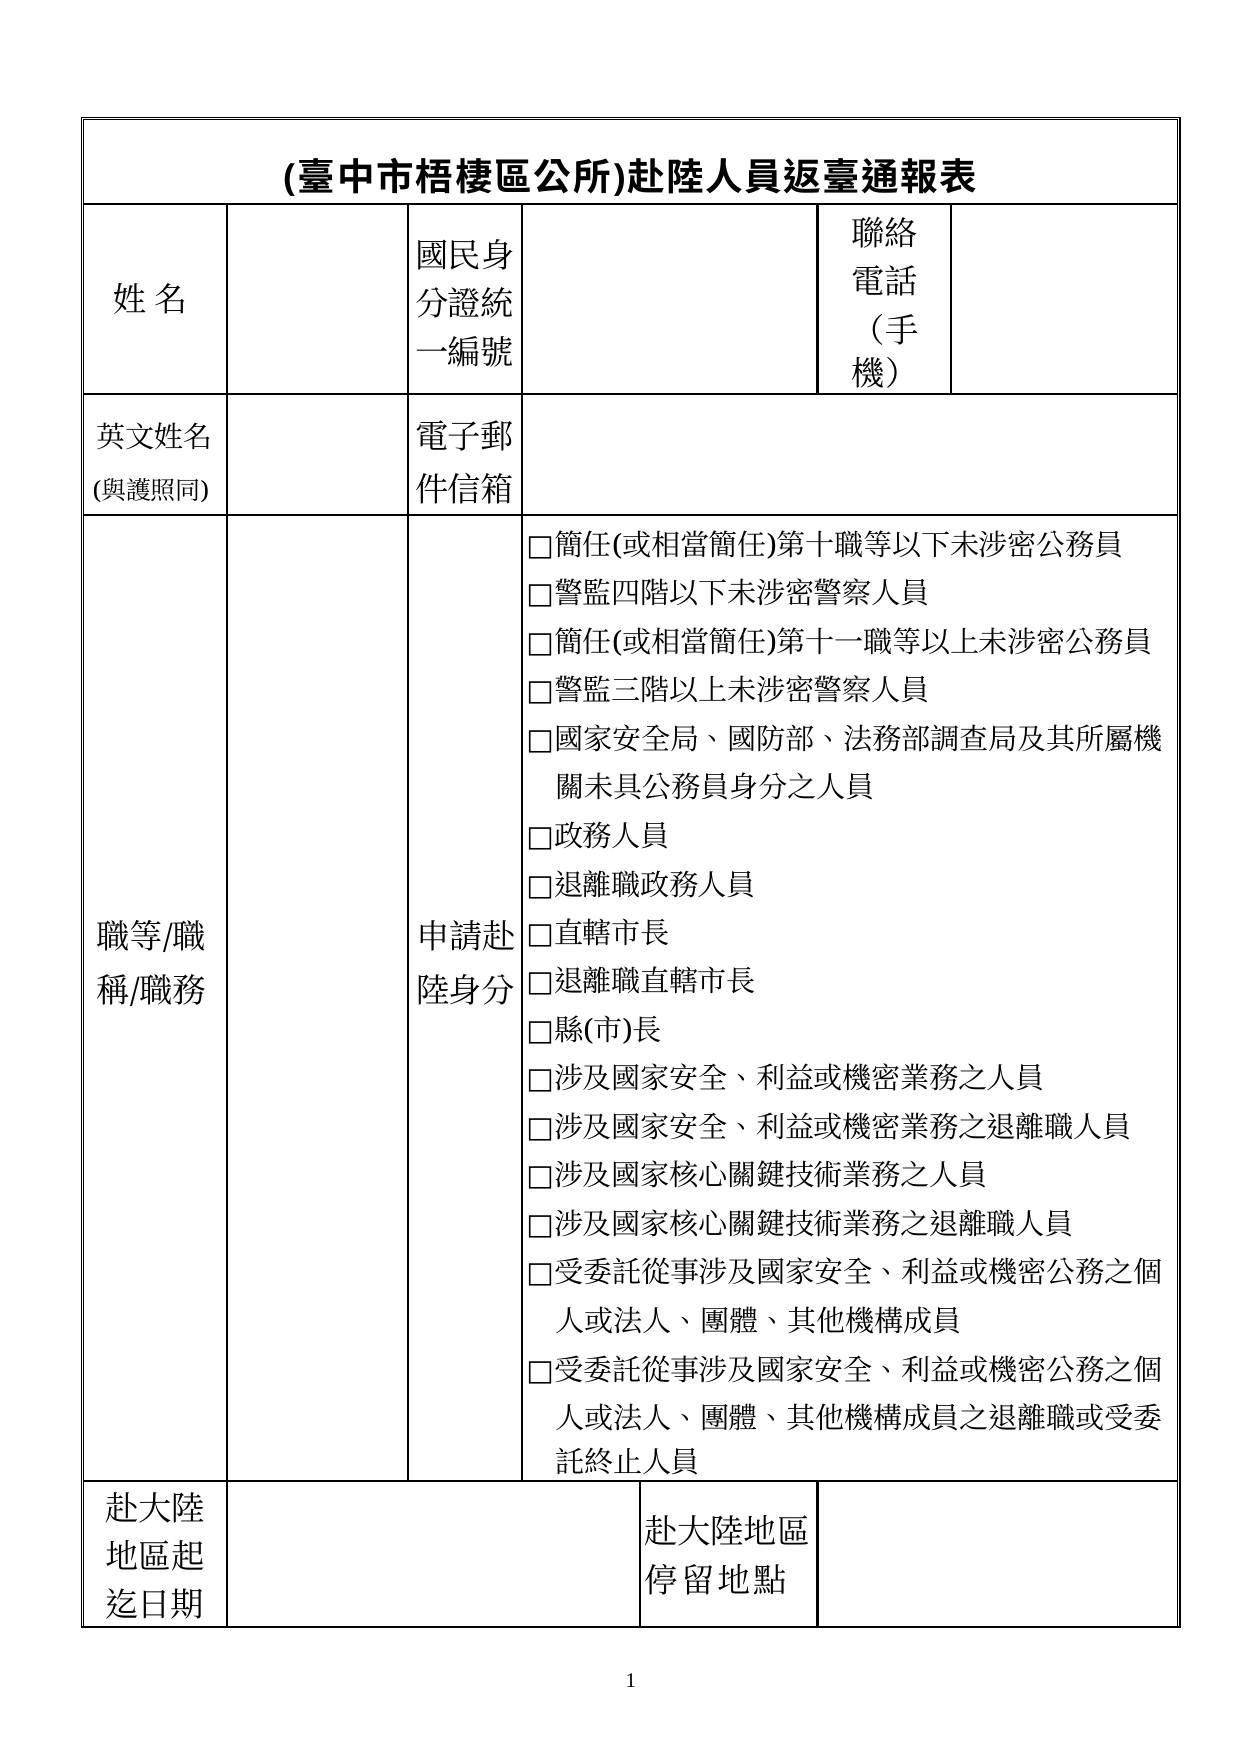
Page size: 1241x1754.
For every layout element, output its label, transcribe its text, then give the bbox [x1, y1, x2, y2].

table_cell [819, 1482, 1177, 1626]
table_cell [523, 205, 816, 393]
table_cell 赴大陸地區起迄日期 [84, 1482, 226, 1626]
table_cell [228, 1482, 639, 1626]
table_cell [523, 395, 1177, 514]
table_cell 姓 名 [84, 205, 226, 393]
table_cell [952, 205, 1177, 393]
table_cell 職等/職稱/職務 [84, 516, 226, 1480]
table_cell 國民身分證統一編號 [409, 205, 521, 393]
table_cell 英文姓名 (與護照同) [84, 395, 226, 514]
table_cell [228, 516, 407, 1480]
table_header (臺中市梧棲區公所)赴陸人員返臺通報表 [84, 120, 1177, 203]
table_cell [228, 395, 407, 514]
table_cell 電子郵件信箱 [409, 395, 521, 514]
table_cell [228, 205, 407, 393]
table_cell □簡任(或相當簡任)第十職等以下未涉密公務員 □警監四階以下未涉密警察人員 □簡任(或相當簡任)第十一職等以上未涉密公務員 □警監三階以上未涉密警察人員 □國家安全局、國防部、法務部調查局及其所屬機關未具公務員身分之人員 □政務人員 □退離職政務人員 □直轄市長 □退離職直轄市長 □縣(市)長 □涉及國家安全、利益或機密業務之人員 □涉及國家安全、利益或機密業務之退離職人員 □涉及國家核心關鍵技術業務之人員 □涉及國家核心關鍵技術業務之退離職人員 □受委託從事涉及國家安全、利益或機密公務之個人或法人、團體、其他機構成員 □受委託從事涉及國家安全、利益或機密公務之個人或法人、團體、其他機構成員之退離職或受委 託終止人員 [523, 516, 1177, 1480]
table_cell 聯絡電話 （手 機） [819, 205, 950, 393]
table_cell 申請赴陸身分 [409, 516, 521, 1480]
table_cell 赴大陸地區停留地點 [641, 1482, 816, 1626]
